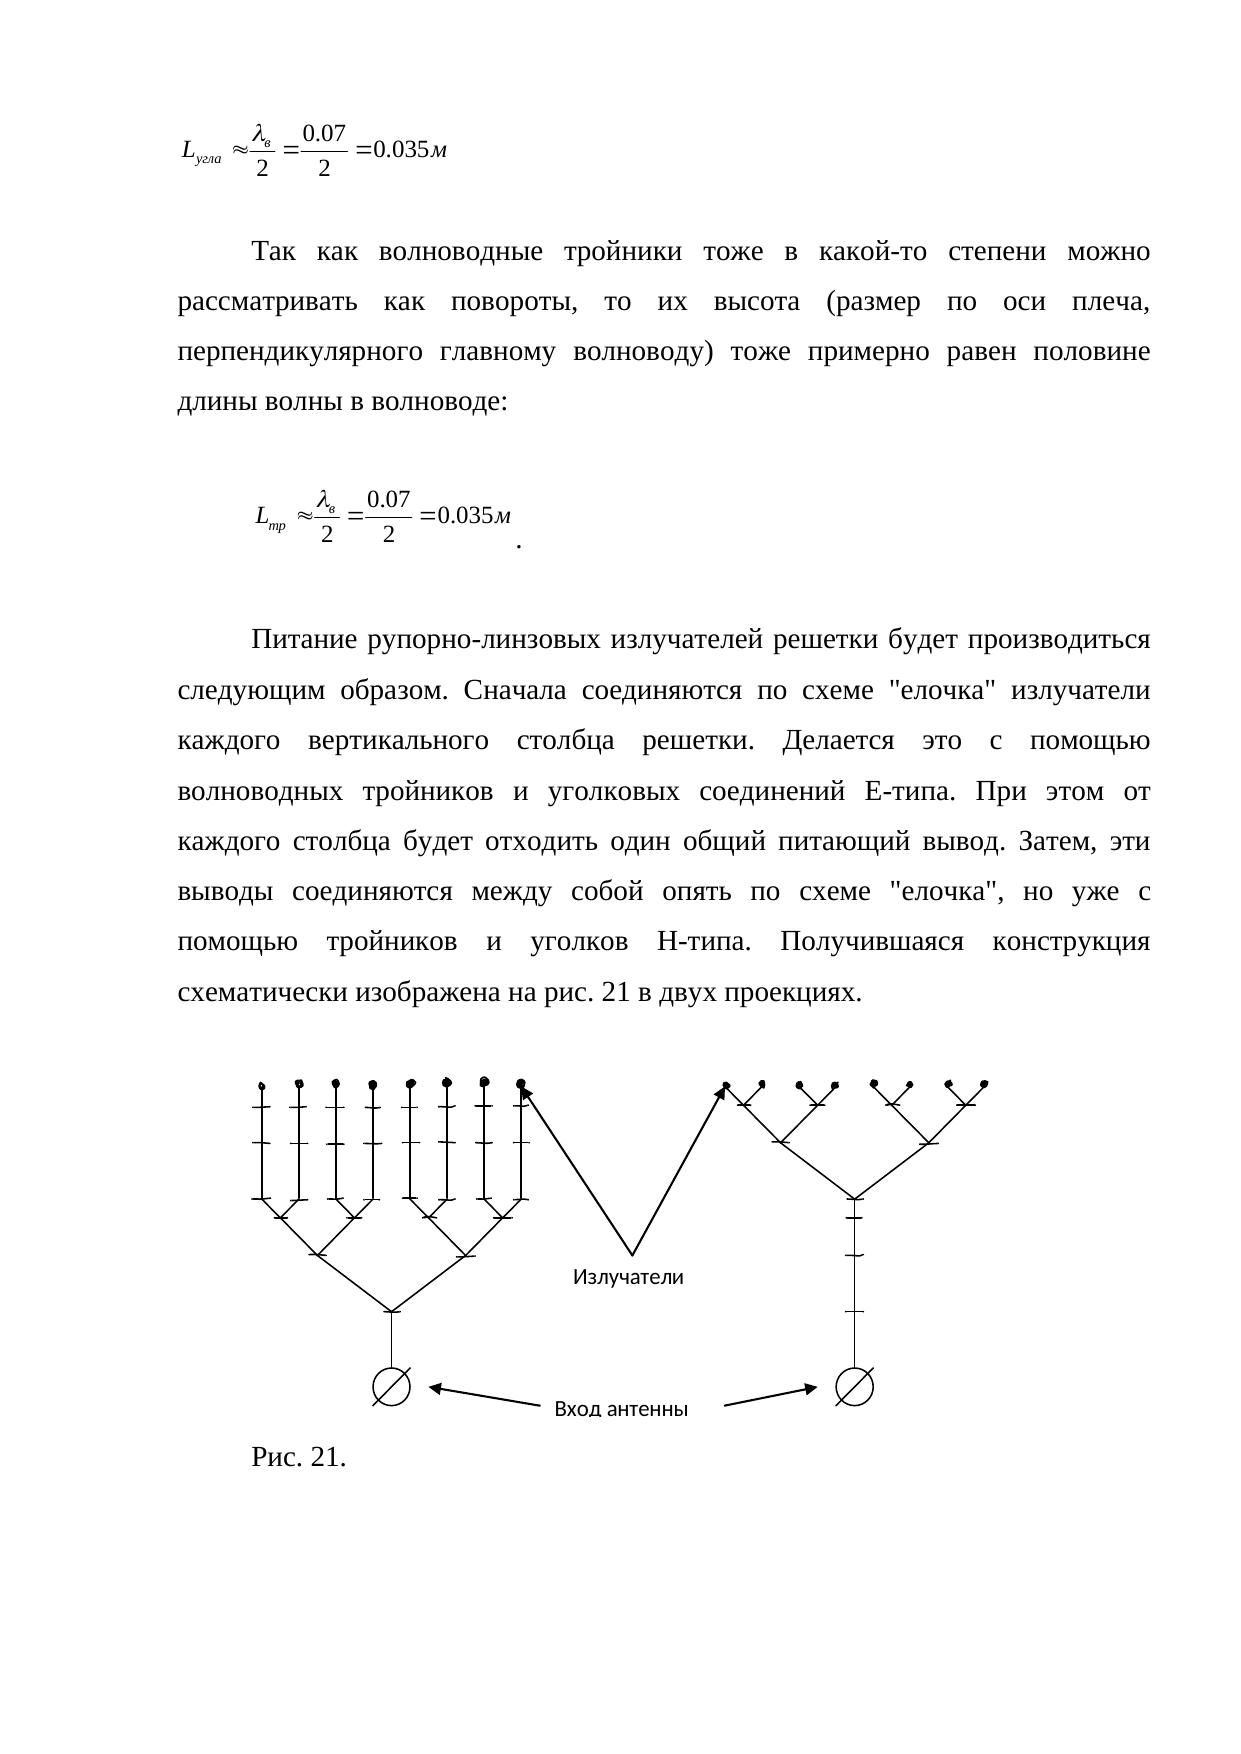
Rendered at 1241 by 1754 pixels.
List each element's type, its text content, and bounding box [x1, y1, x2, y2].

text . [177, 484, 1152, 554]
text Питание рупорно-линзовых излучателей решетки будет производиться следующим образом. Сначала соединяются по схеме "елочка" излучатели каждого вертикального столбца решетки. Делается это с помощью волноводных тройников и уголковых соединений Е-типа. При этом от каждого столбца будет отходить один общий питающий вывод. Затем, эти выводы соединяются между собой опять по схеме "елочка", но уже с помощью тройников и уголков Н-типа. Получившаяся конструкция схематически изображена на рис. 21 в двух проекциях. [177, 622, 1152, 1007]
text Рис. 21. [177, 1439, 1152, 1472]
text Так как волноводные тройники тоже в какой-то степени можно рассматривать как повороты, то их высота (размер по оси плеча, перпендикулярного главному волноводу) тоже примерно равен половине длины волны в волноводе: [177, 233, 1152, 417]
